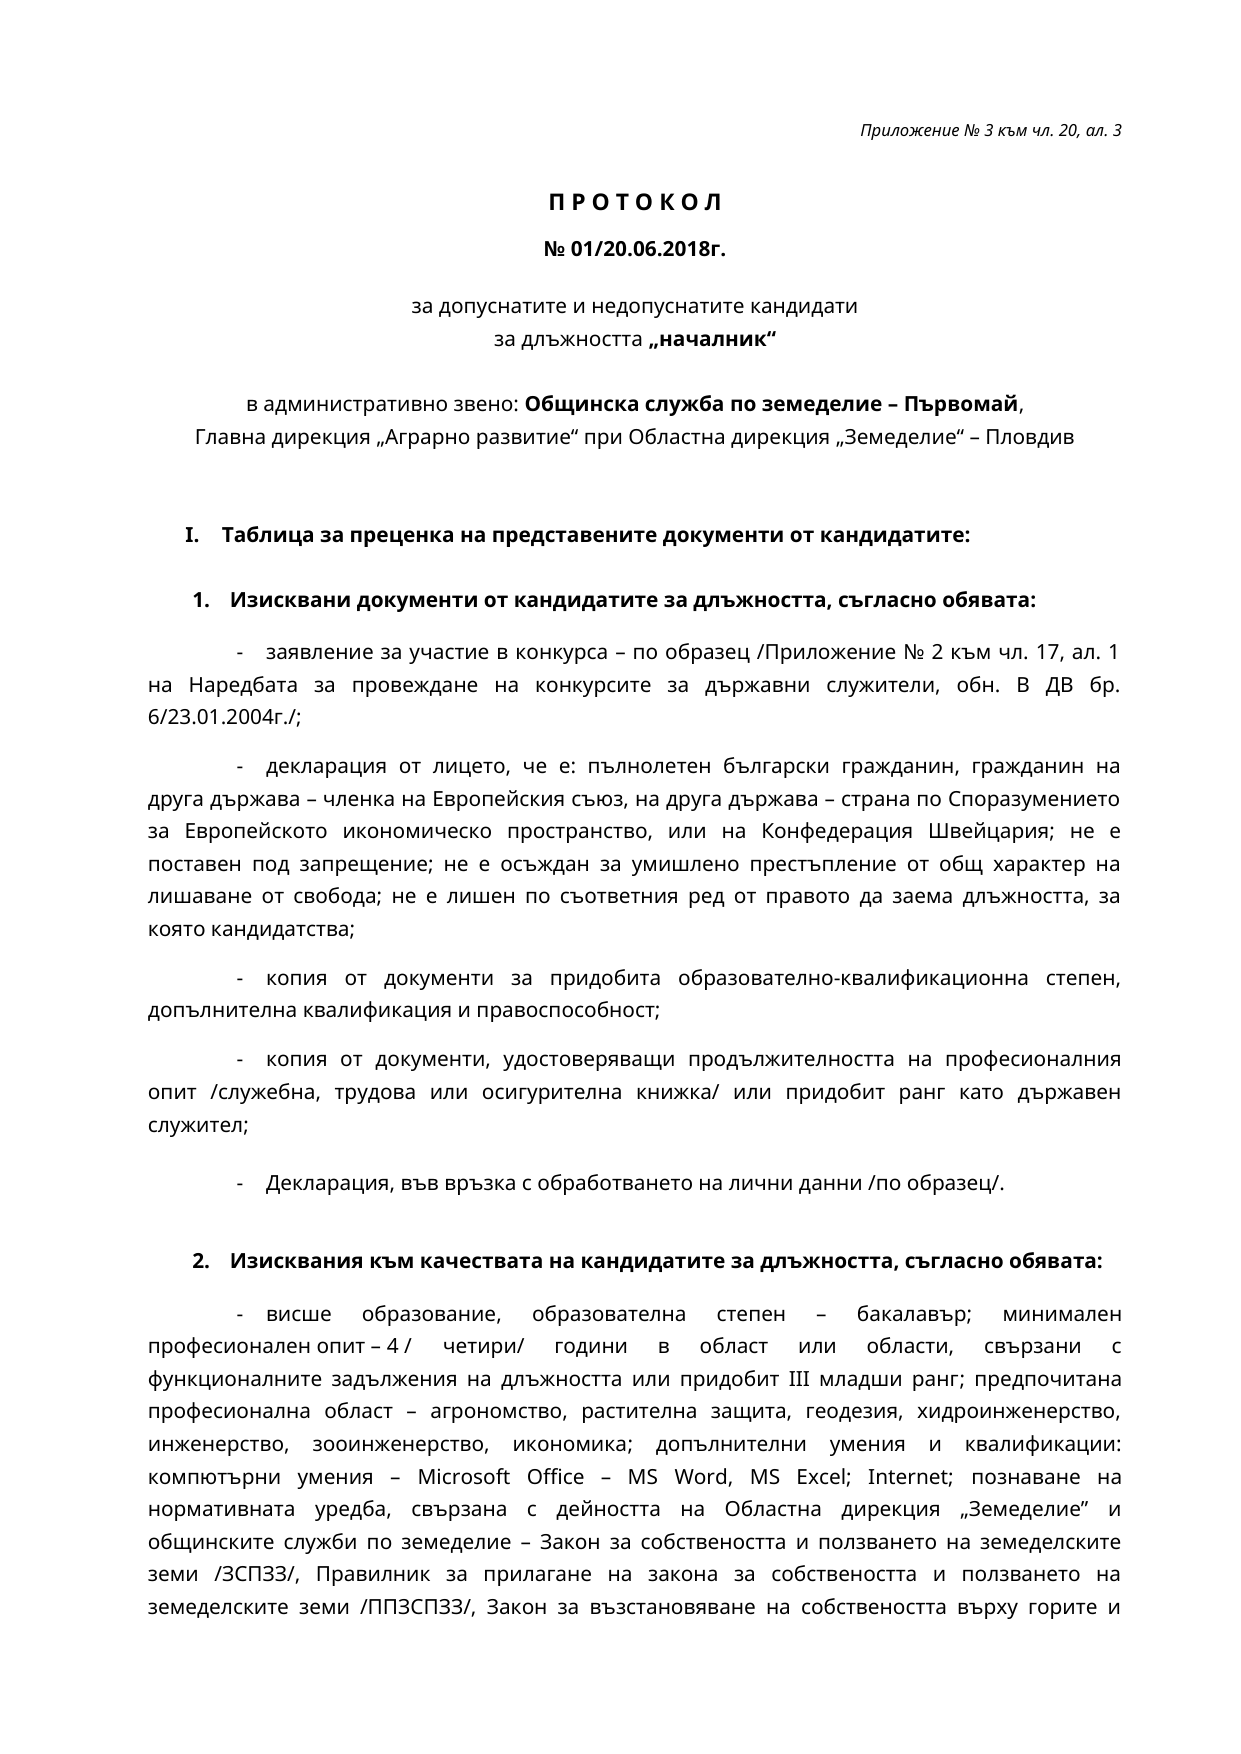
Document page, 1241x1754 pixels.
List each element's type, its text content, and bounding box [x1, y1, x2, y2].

list Изисквани документи от кандидатите за длъжността, съгласно обявата: [192, 585, 1122, 613]
list копия от документи, удостоверяващи продължителността на професионалния опит /служебна, трудова или осигурителна книжка/ или придобит ранг като държавен служител; [148, 1044, 1122, 1138]
text П Р О Т О К О Л [148, 186, 1122, 217]
text Приложение № 3 към чл. 20, ал. 3 [148, 118, 1122, 141]
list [148, 1299, 1122, 1621]
text за допуснатите и недопуснатите кандидати [148, 291, 1122, 320]
text в административно звено: Общинска служба по земеделие – Първомай, [148, 389, 1122, 418]
list заявление за участие в конкурса – по образец /Приложение № 2 към чл. 17, ал. 1 на Наредбата за провеждане на конкурсите за държавни служители, обн. В ДВ бр. 6/23.01.2004г./; [148, 637, 1122, 731]
list Изисквания към качествата на кандидатите за длъжността, съгласно обявата: [192, 1247, 1122, 1275]
text за длъжността „началник“ [148, 324, 1122, 352]
list копия от документи за придобита образователно-квалификационна степен, допълнителна квалификация и правоспособност; [148, 963, 1122, 1024]
list Декларация, във връзка с обработването на лични данни /по образец/. [148, 1168, 1122, 1197]
list декларация от лицето, че е: пълнолетен български гражданин, гражданин на друга държава – членка на Европейския съюз, на друга държава – страна по Споразумението за Европейското икономическо пространство, или на Конфедерация Швейцария; не е поставен под запрещение; не е осъждан за умишлено престъпление от общ характер на лишаване от свобода; не е лишен по съответния ред от правото да заема длъжността, за която кандидатства; [148, 751, 1122, 943]
text № 01/20.06.2018г. [148, 234, 1122, 263]
list Таблица за преценка на представените документи от кандидатите: [185, 520, 1122, 548]
text Главна дирекция „Аграрно развитие“ при Областна дирекция „Земеделие“ – Пловдив [148, 422, 1122, 450]
